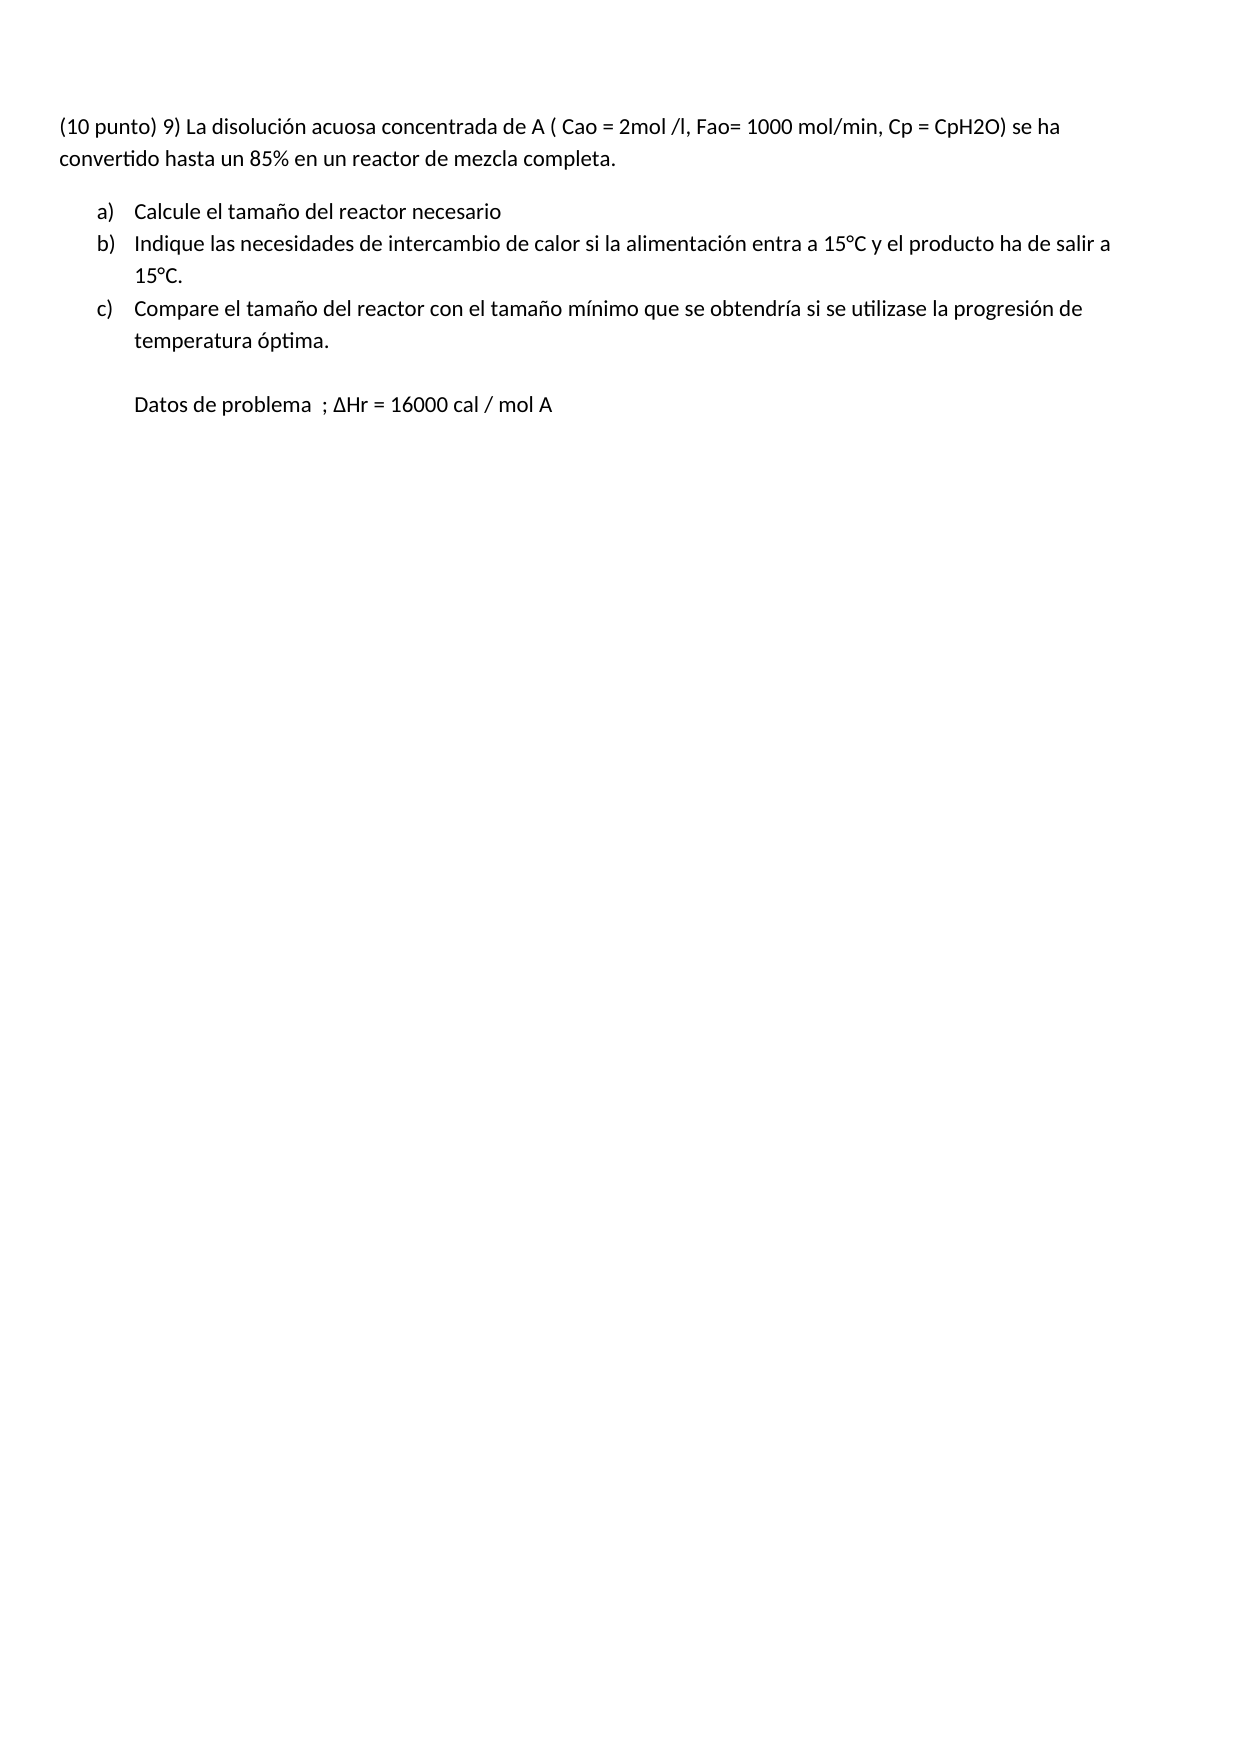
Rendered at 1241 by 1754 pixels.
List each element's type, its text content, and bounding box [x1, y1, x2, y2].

list Datos de problema ; ΔHr = 16000 cal / mol A [134, 390, 1137, 418]
list Indique las necesidades de intercambio de calor si la alimentación entra a 15°C y el producto ha de salir a 15°C. [97, 229, 1137, 290]
text (10 punto) 9) La disolución acuosa concentrada de A ( Cao = 2mol /l, Fao= 1000 mol/min, Cp = CpH2O) se ha convertido hasta un 85% en un reactor de mezcla completa. [59, 112, 1137, 172]
list Compare el tamaño del reactor con el tamaño mínimo que se obtendría si se utilizase la progresión de temperatura óptima. [97, 294, 1137, 354]
list Calcule el tamaño del reactor necesario [97, 197, 1137, 225]
